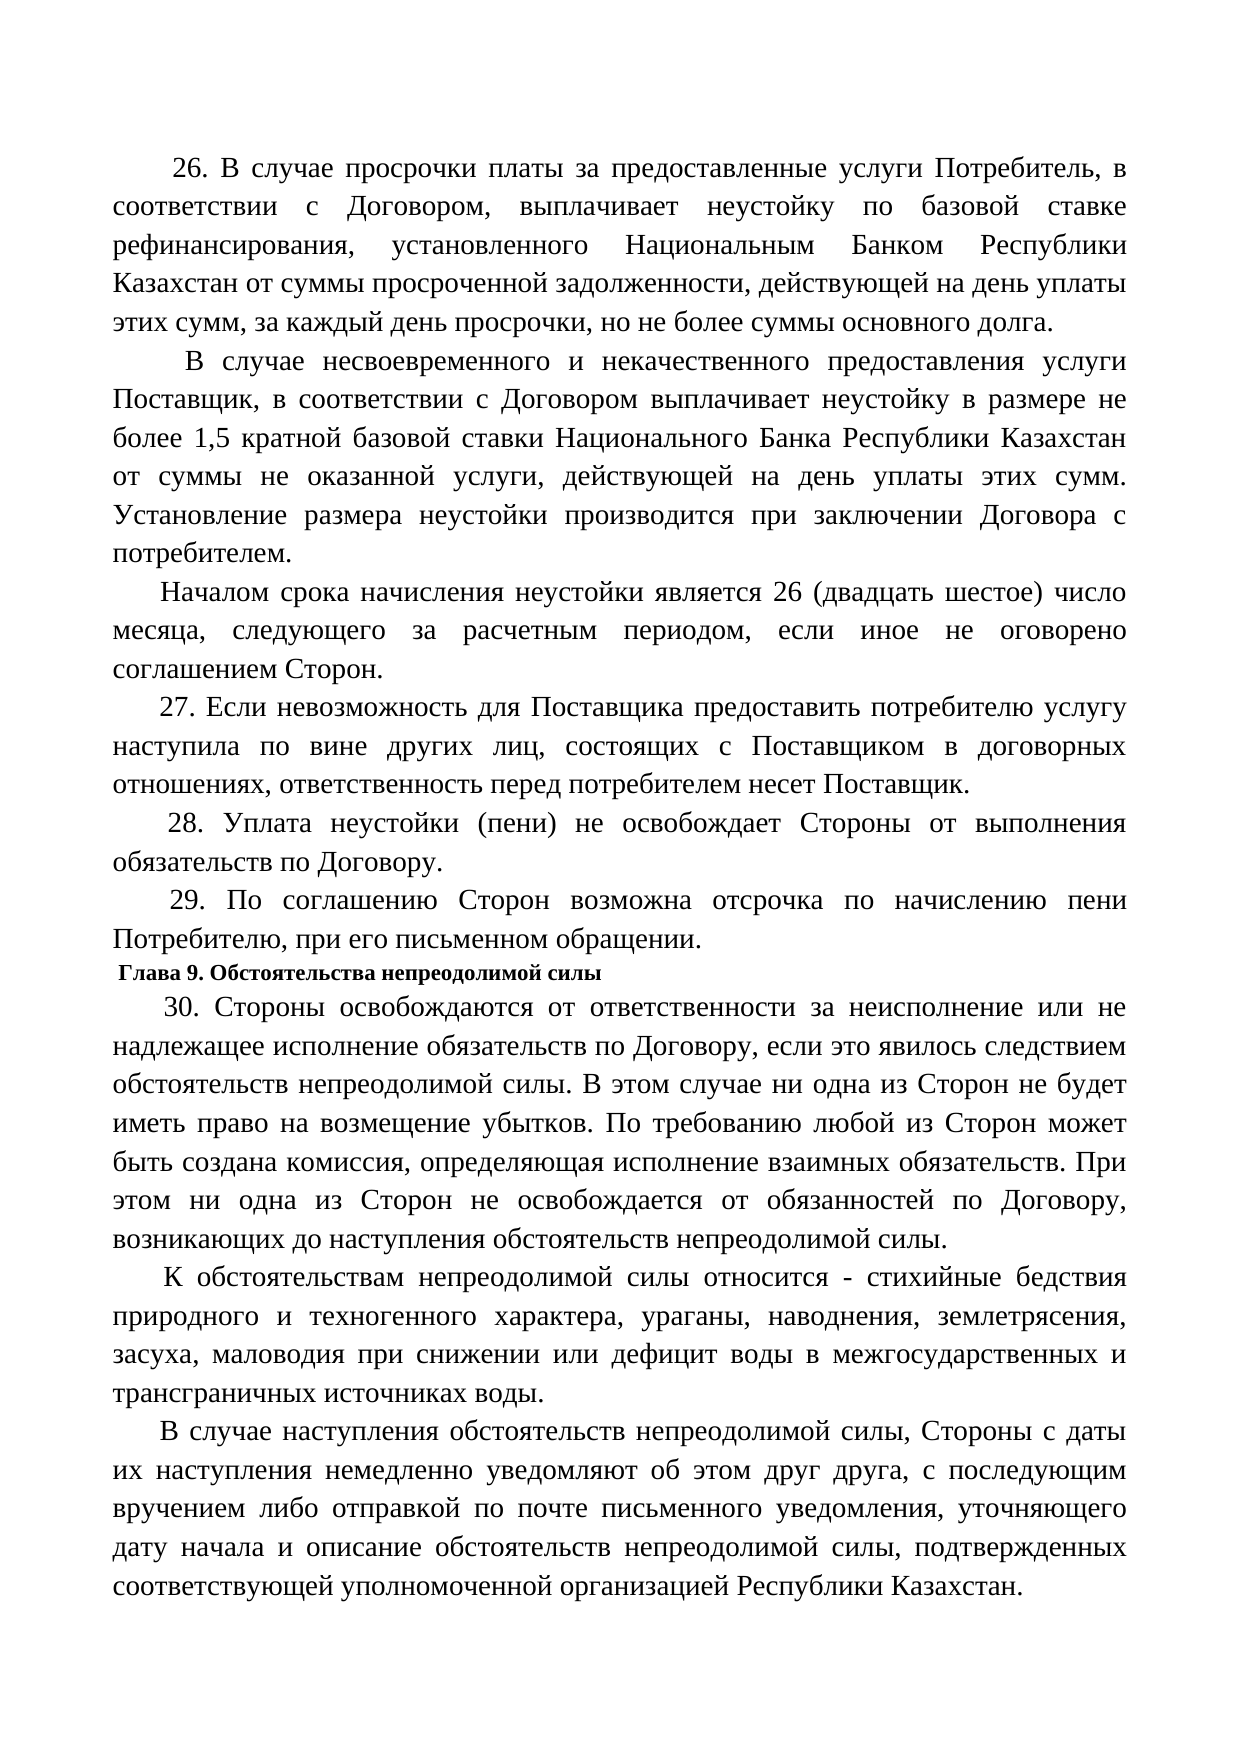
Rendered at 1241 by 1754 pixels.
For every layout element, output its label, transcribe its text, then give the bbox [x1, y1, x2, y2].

text 28. Уплата неустойки (пени) не освобождает Стороны от выполнения обязательств по Договору. [112, 805, 1128, 877]
text В случае наступления обстоятельств непреодолимой силы, Стороны с даты их наступления немедленно уведомляют об этом друг друга, с последующим вручением либо отправкой по почте письменного уведомления, уточняющего дату начала и описание обстоятельств непреодолимой силы, подтвержденных соответствующей уполномоченной организацией Республики Казахстан. [112, 1413, 1128, 1601]
text Глава 9. Обстоятельства непреодолимой силы [112, 959, 1128, 986]
text К обстоятельствам непреодолимой силы относится - стихийные бедствия природного и техногенного характера, ураганы, наводнения, землетрясения, засуха, маловодия при снижении или дефицит воды в межгосударственных и трансграничных источниках воды. [112, 1259, 1128, 1408]
text Началом срока начисления неустойки является 26 (двадцать шестое) число месяца, следующего за расчетным периодом, если иное не оговорено соглашением Сторон. [112, 574, 1128, 684]
text 27. Если невозможность для Поставщика предоставить потребителю услугу наступила по вине других лиц, состоящих с Поставщиком в договорных отношениях, ответственность перед потребителем несет Поставщик. [112, 689, 1128, 800]
text 30. Стороны освобождаются от ответственности за неисполнение или не надлежащее исполнение обязательств по Договору, если это явилось следствием обстоятельств непреодолимой силы. В этом случае ни одна из Сторон не будет иметь право на возмещение убытков. По требованию любой из Сторон может быть создана комиссия, определяющая исполнение взаимных обязательств. При этом ни одна из Сторон не освобождается от обязанностей по Договору, возникающих до наступления обстоятельств непреодолимой силы. [112, 989, 1128, 1254]
text 26. В случае просрочки платы за предоставленные услуги Потребитель, в соответствии с Договором, выплачивает неустойку по базовой ставке рефинансирования, установленного Национальным Банком Республики Казахстан от суммы просроченной задолженности, действующей на день уплаты этих сумм, за каждый день просрочки, но не более суммы основного долга. [112, 150, 1128, 338]
text В случае несвоевременного и некачественного предоставления услуги Поставщик, в соответствии с Договором выплачивает неустойку в размере не более 1,5 кратной базовой ставки Национального Банка Республики Казахстан от суммы не оказанной услуги, действующей на день уплаты этих сумм. Установление размера неустойки производится при заключении Договора с потребителем. [112, 343, 1128, 569]
text 29. По соглашению Сторон возможна отсрочка по начислению пени Потребителю, при его письменном обращении. [112, 882, 1128, 954]
